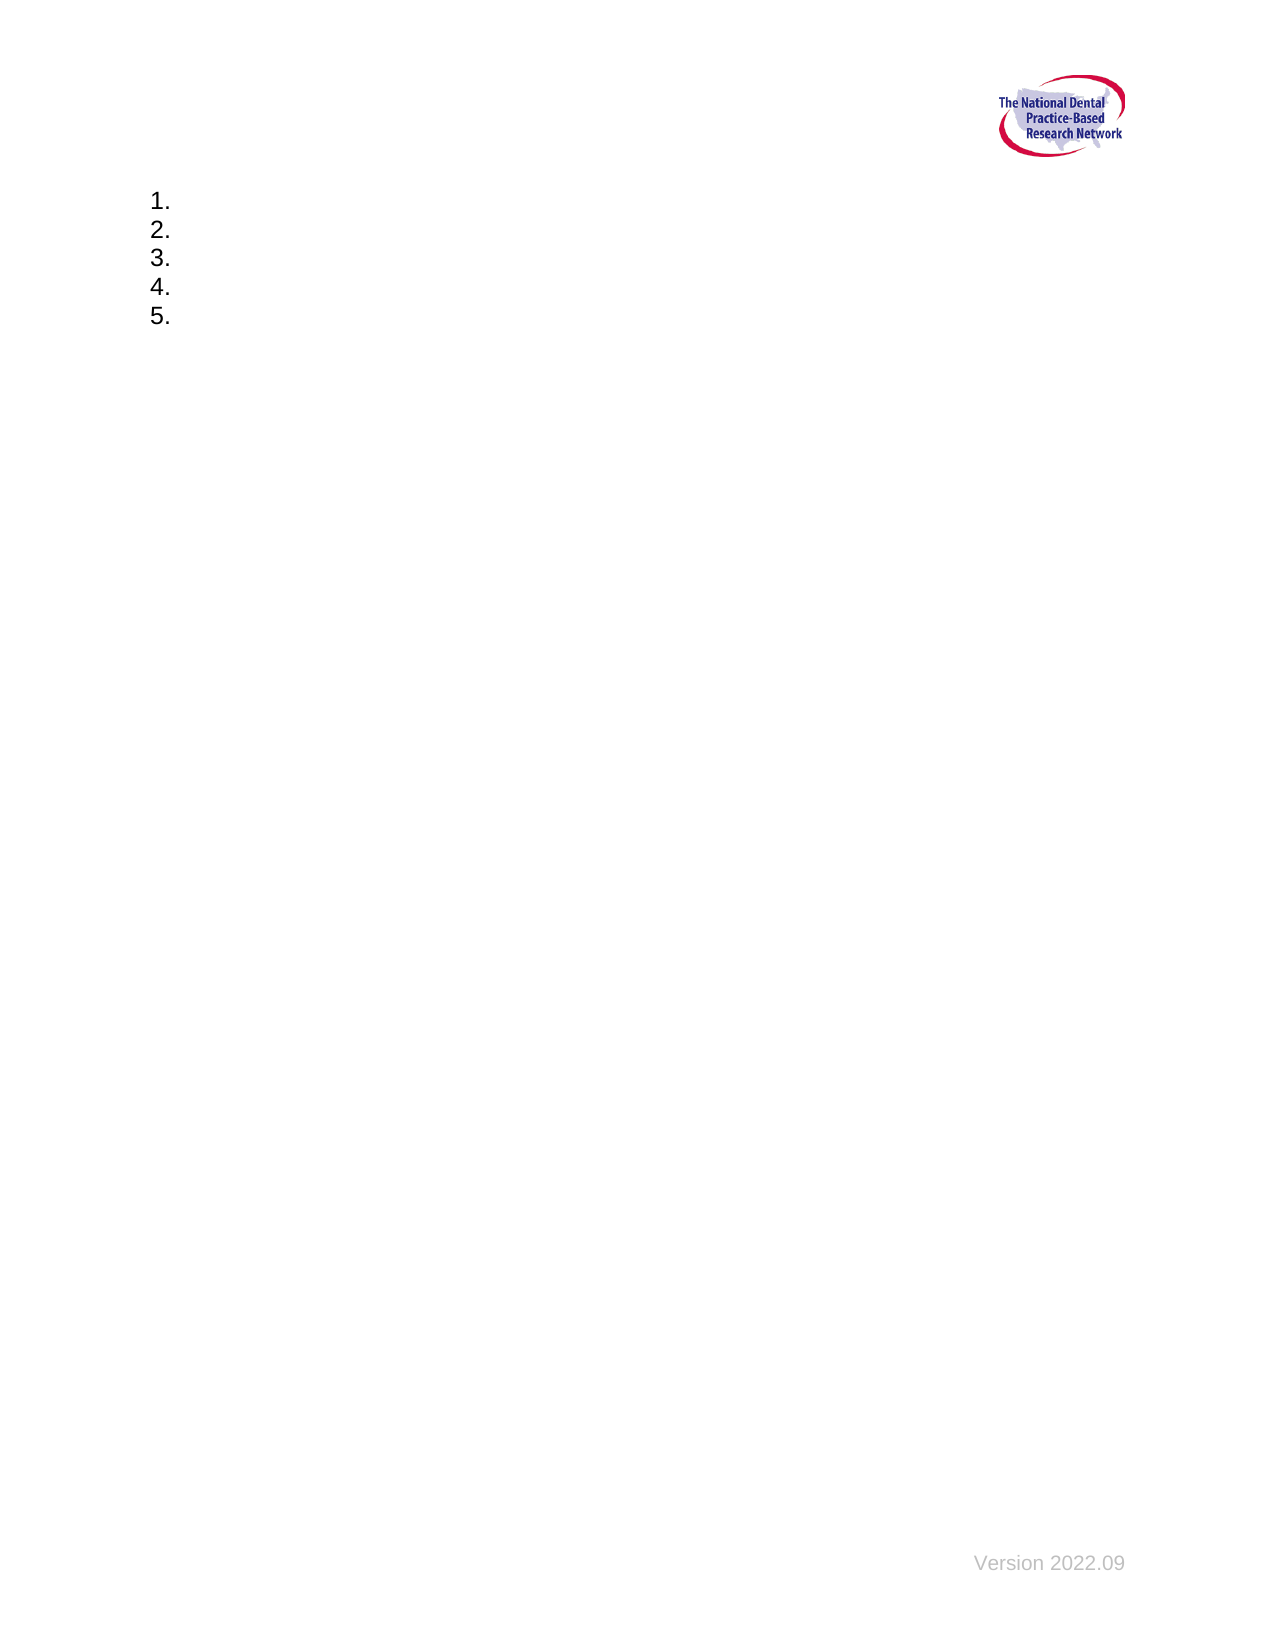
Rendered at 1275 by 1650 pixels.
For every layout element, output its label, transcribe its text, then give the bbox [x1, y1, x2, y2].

text 1. [150, 186, 1125, 214]
text 2. [150, 214, 1125, 243]
text 5. [150, 301, 1125, 329]
text 4. [150, 272, 1125, 301]
text 3. [150, 243, 1125, 272]
picture [999, 75, 1125, 157]
